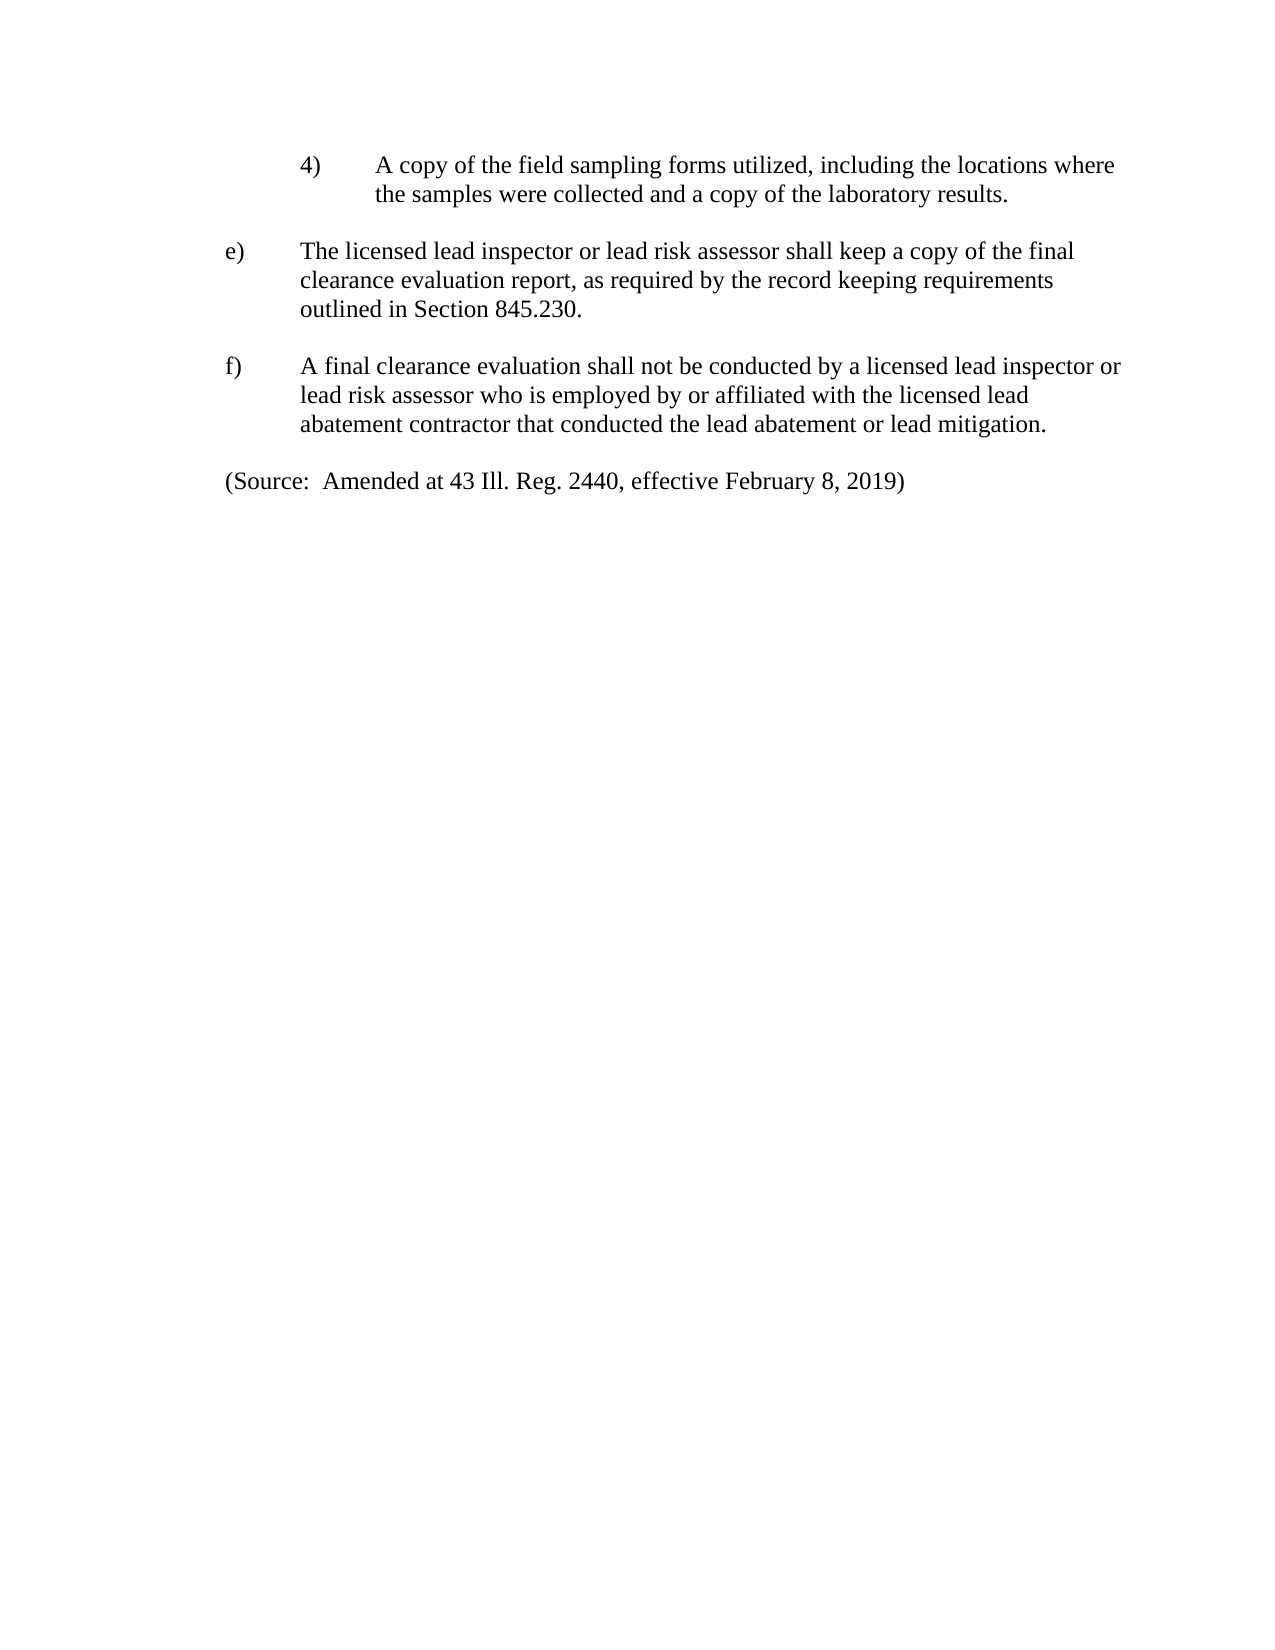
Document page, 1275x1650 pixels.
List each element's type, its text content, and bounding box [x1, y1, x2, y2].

text (Source: Amended at 43 Ill. Reg. 2440, effective February 8, 2019) [225, 466, 1125, 495]
text e) The licensed lead inspector or lead risk assessor shall keep a copy of the final clearance evaluation report, as required by the record keeping requirements outlined in Section 845.230. [225, 236, 1125, 322]
text 4) A copy of the field sampling forms utilized, including the locations where the samples were collected and a copy of the laboratory results. [300, 150, 1125, 207]
text f) A final clearance evaluation shall not be conducted by a licensed lead inspector or lead risk assessor who is employed by or affiliated with the licensed lead abatement contractor that conducted the lead abatement or lead mitigation. [225, 351, 1125, 437]
